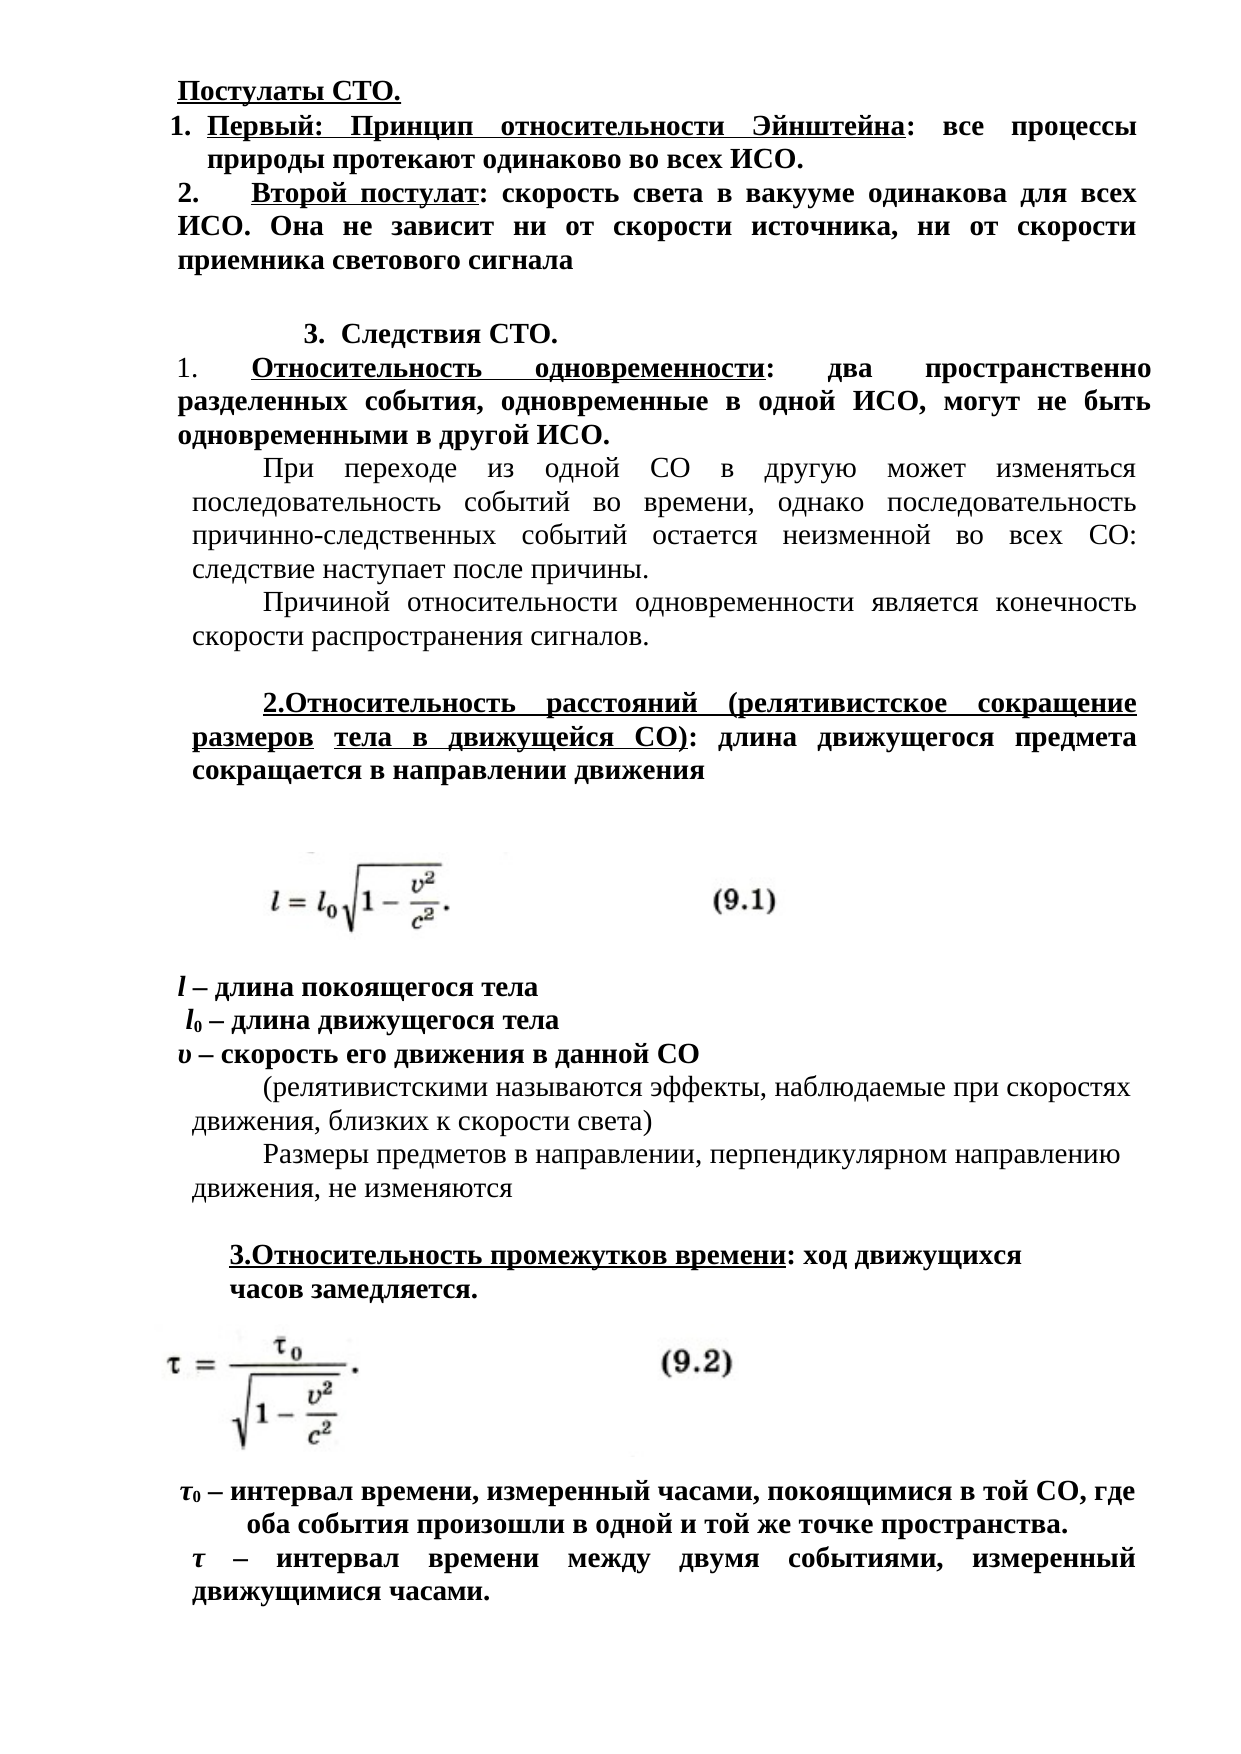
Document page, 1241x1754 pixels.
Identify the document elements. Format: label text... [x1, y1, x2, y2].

list Следствия СТО. [303, 316, 1152, 350]
text (релятивистскими называются эффекты, наблюдаемые при скоростях движения, близких к скорости света) [192, 1069, 1152, 1136]
list Второй постулат: скорость света в вакууме одинакова для всех ИСО. Она не зависит ни от скорости источника, ни от скорости приемника светового сигнала [177, 175, 1137, 275]
text υ – скорость его движения в данной СО [177, 1036, 1152, 1069]
text τ0 – интервал времени, измеренный часами, покоящимися в той СО, где оба события произошли в одной и той же точке пространства. [177, 1473, 1138, 1540]
text 3.Относительность промежутков времени: ход движущихся часов замедляется. [229, 1237, 1038, 1304]
text При переходе из одной СО в другую может изменяться последовательность событий во времени, однако последовательность причинно-следственных событий остается неизменной во всех СО: следствие наступает после причины. [192, 450, 1137, 584]
text 2.Относительность расстояний (релятивистское сокращение размеров тела в движущейся СО): длина движущегося предмета сокращается в направлении движения [192, 685, 1137, 786]
list Относительность одновременности: два пространственно разделенных события, одновременные в одной ИСО, могут не быть одновременными в другой ИСО. [176, 350, 1152, 450]
text Постулаты СТО. [177, 74, 1152, 107]
text l0 – длина движущегося тела [177, 1002, 1152, 1036]
list Первый: Принцип относительности Эйнштейна: все процессы природы протекают одинаково во всех ИСО. [169, 108, 1137, 175]
text l – длина покоящегося тела [177, 969, 1152, 1002]
text τ – интервал времени между двумя событиями, измеренный движущимися часами. [192, 1540, 1137, 1607]
picture [262, 852, 786, 940]
text Причиной относительности одновременности является конечность скорости распространения сигналов. [192, 584, 1137, 652]
picture [148, 1324, 739, 1456]
text Размеры предметов в направлении, перпендикулярном направлению движения, не изменяются [192, 1136, 1152, 1203]
